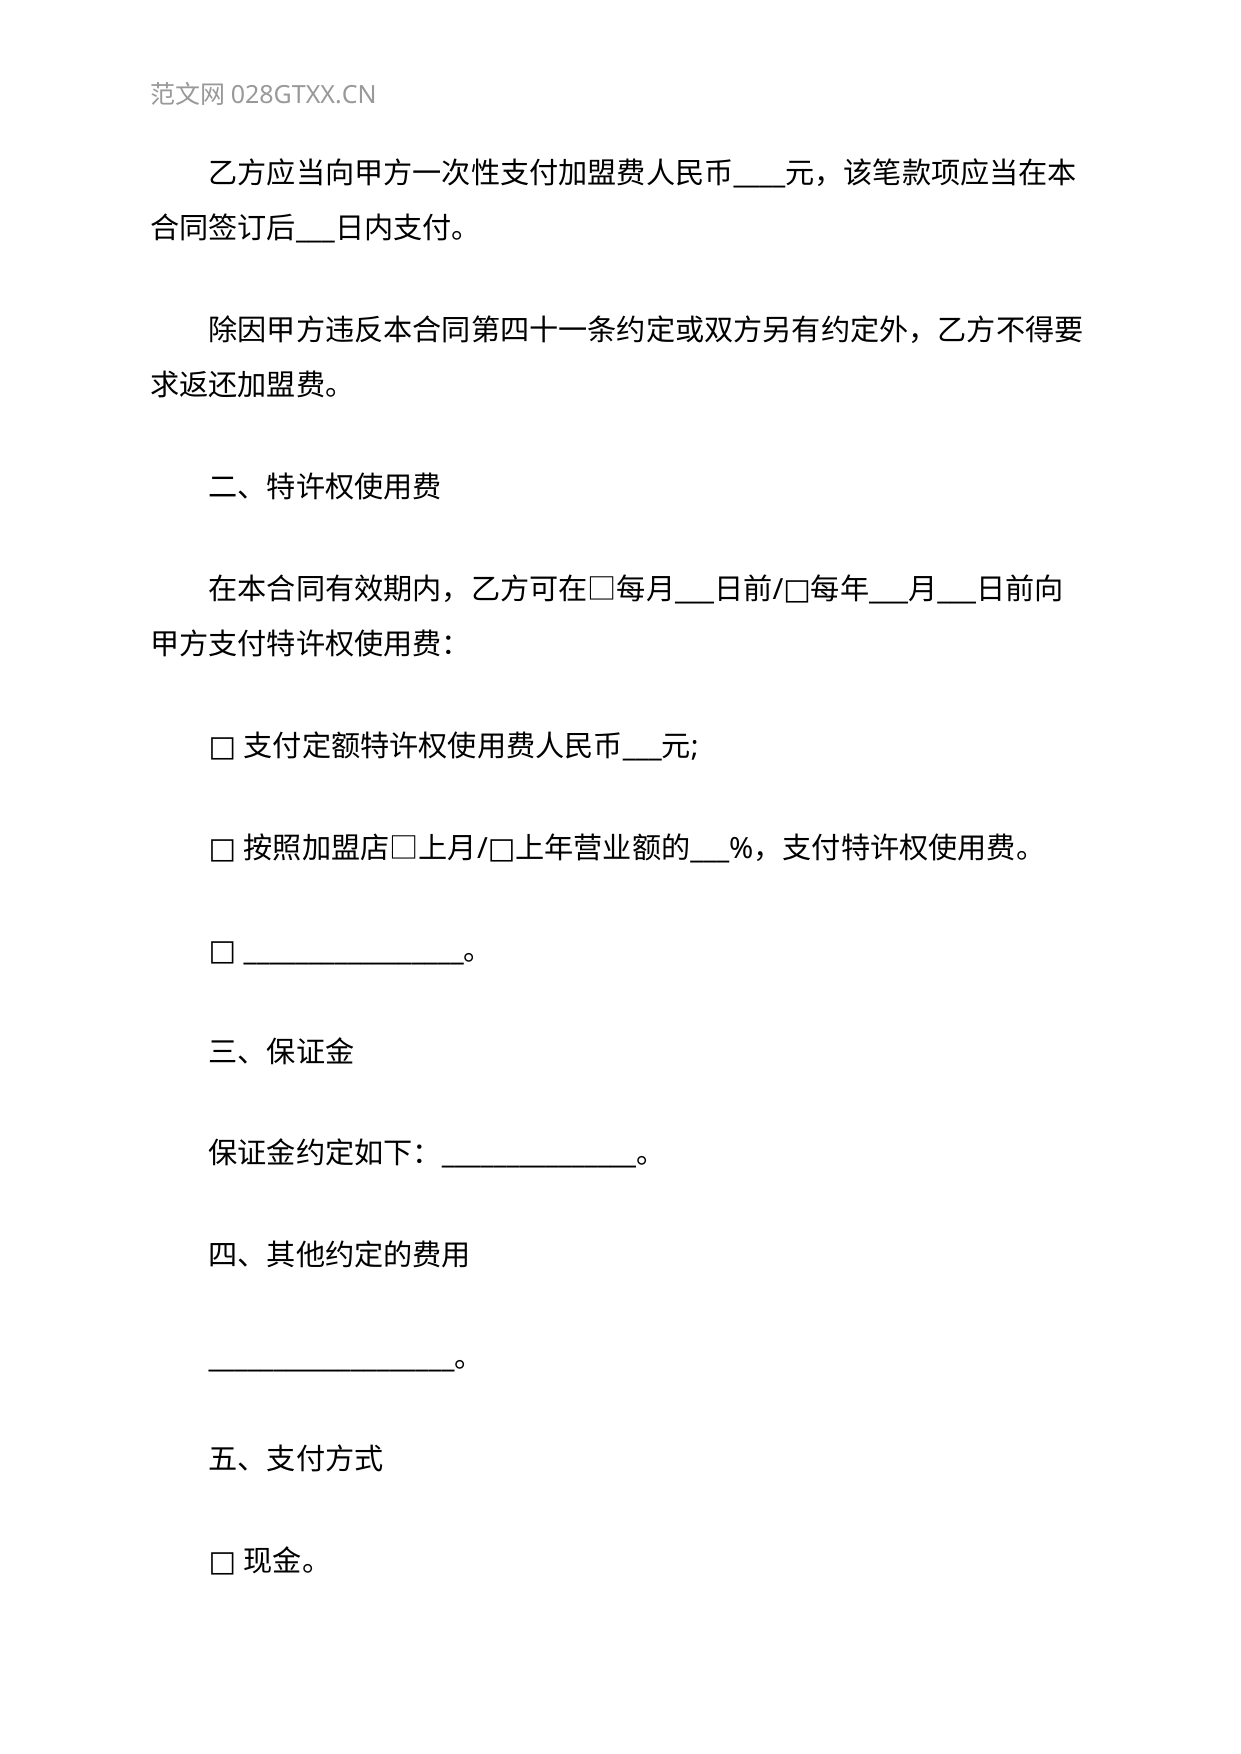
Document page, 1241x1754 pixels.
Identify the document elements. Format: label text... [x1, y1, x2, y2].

text 乙方应当向甲方一次性支付加盟费人民币____元，该笔款项应当在本合同签订后___日内支付。 [150, 150, 1090, 247]
text 五、支付方式 [150, 1436, 1090, 1478]
text ___________________。 [150, 1334, 1090, 1376]
text □ 现金。 [150, 1537, 1090, 1580]
text 三、保证金 [150, 1028, 1090, 1070]
text □ 按照加盟店□上月/□上年营业额的___%，支付特许权使用费。 [150, 824, 1090, 867]
text 除因甲方违反本合同第四十一条约定或双方另有约定外，乙方不得要求返还加盟费。 [150, 307, 1090, 404]
text 在本合同有效期内，乙方可在□每月___日前/□每年___月___日前向甲方支付特许权使用费： [150, 565, 1090, 663]
text □ _________________。 [150, 926, 1090, 968]
text 保证金约定如下：_______________。 [150, 1130, 1090, 1172]
text 四、其他约定的费用 [150, 1232, 1090, 1274]
text 二、特许权使用费 [150, 464, 1090, 506]
text □ 支付定额特许权使用费人民币___元; [150, 722, 1090, 764]
